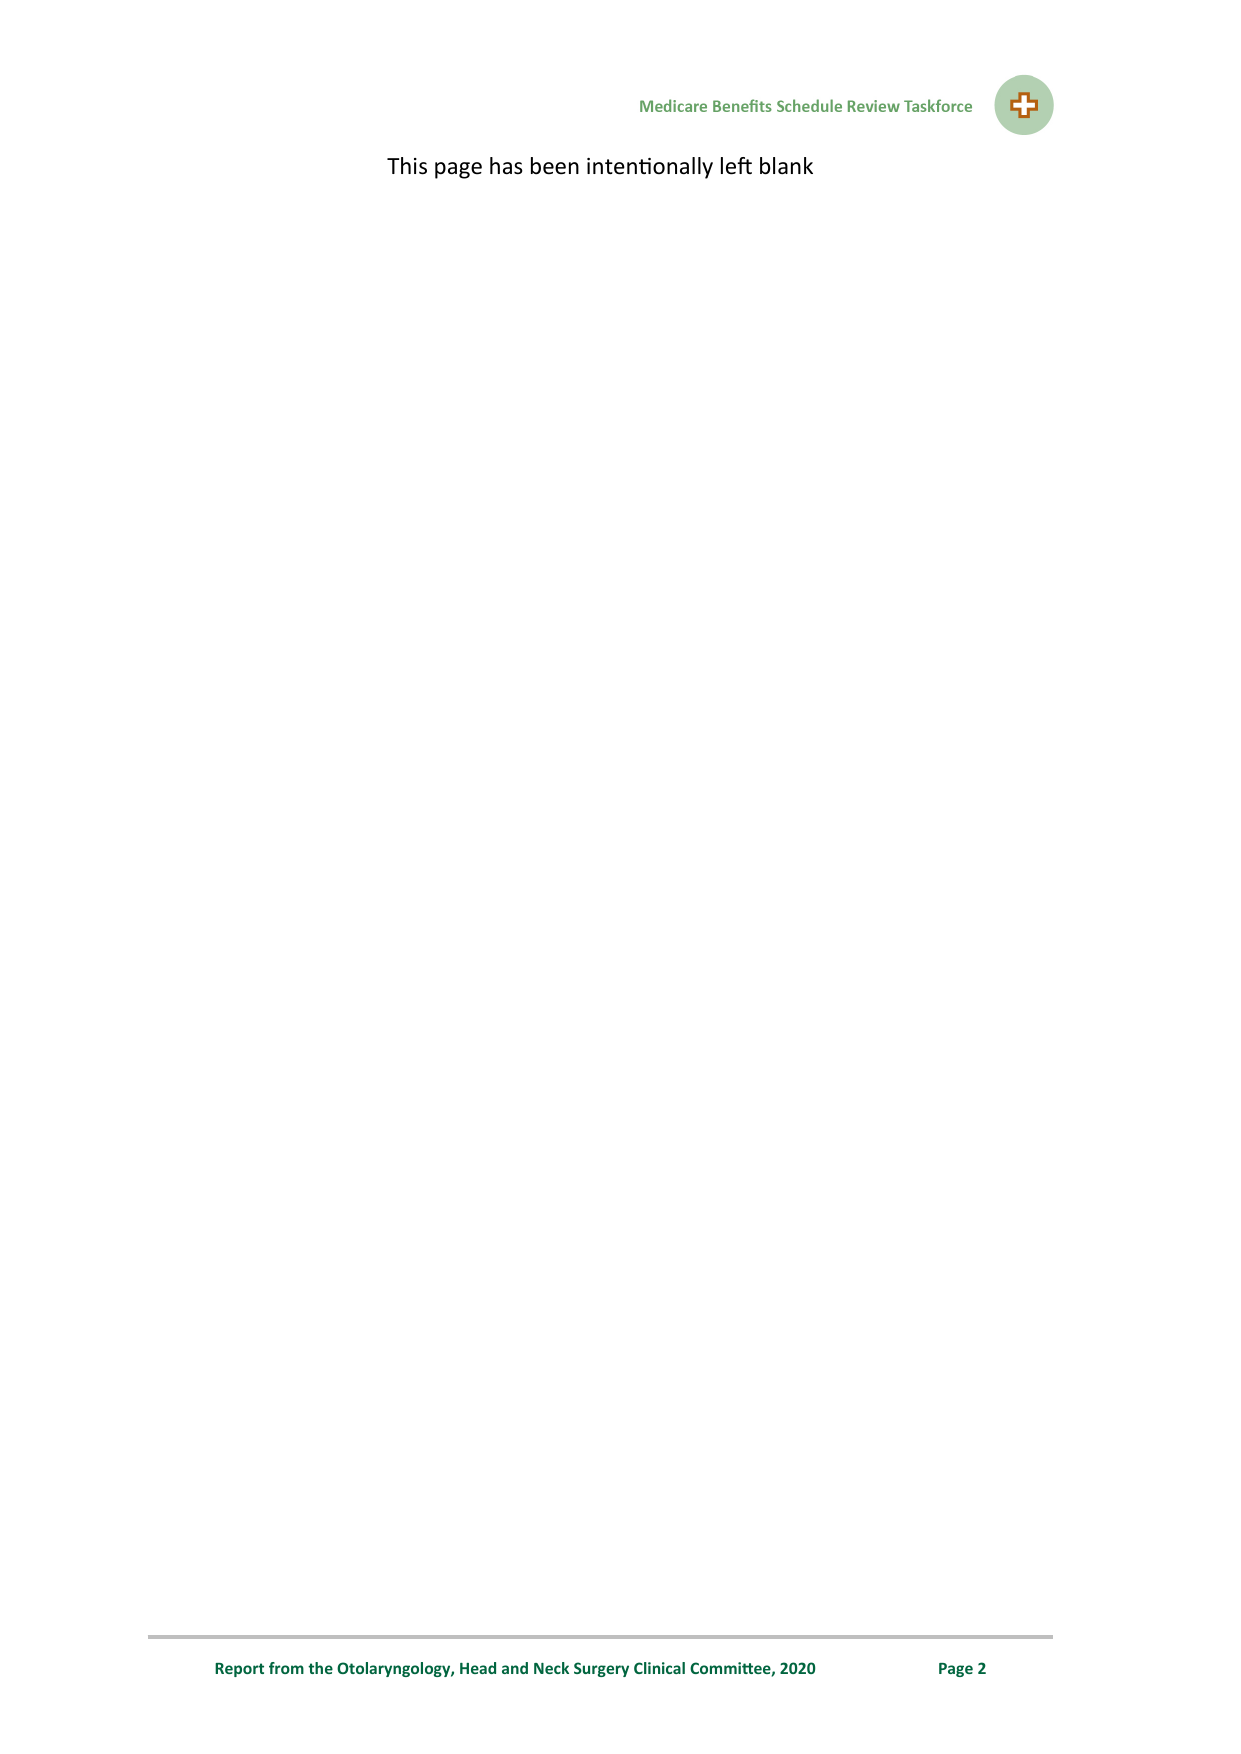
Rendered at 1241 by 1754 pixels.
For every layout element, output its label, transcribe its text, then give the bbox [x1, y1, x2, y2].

text This page has been intentionally left blank [148, 150, 1053, 181]
picture [0, 15, 1241, 137]
